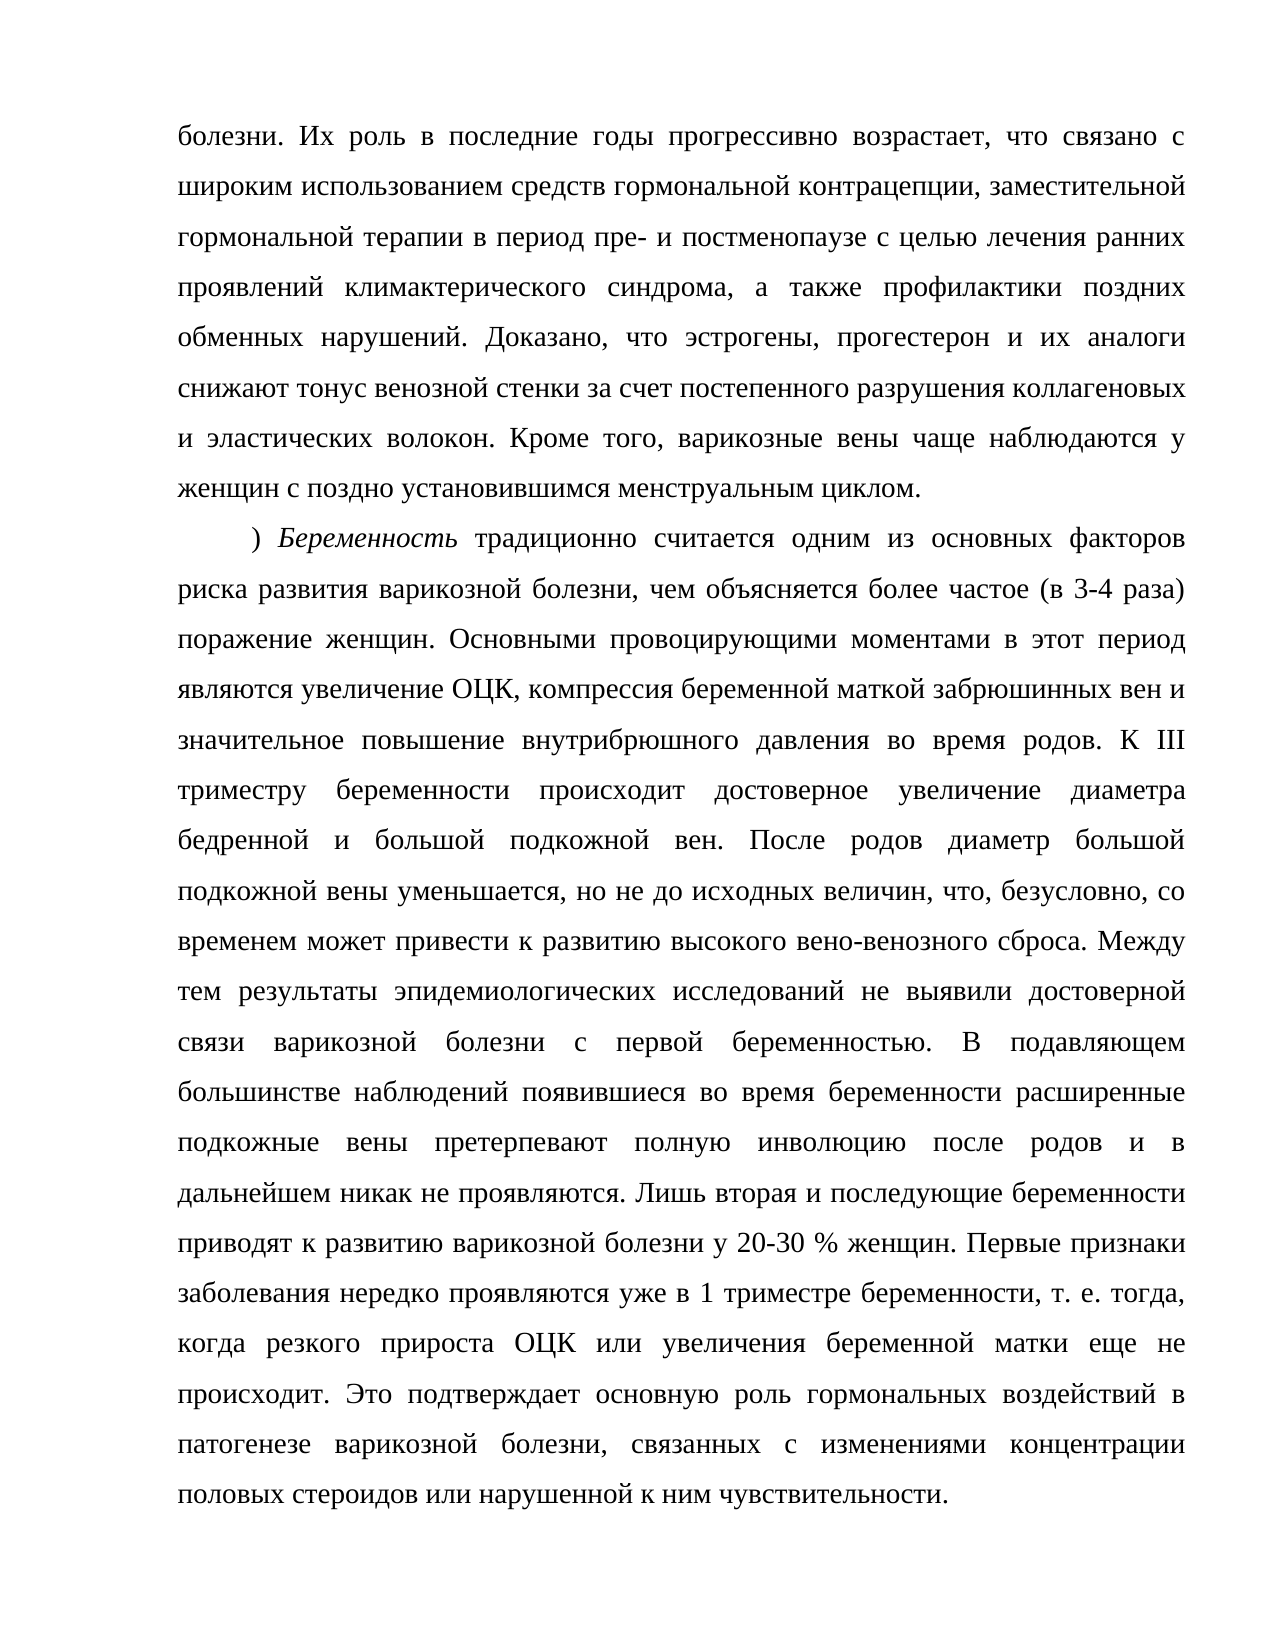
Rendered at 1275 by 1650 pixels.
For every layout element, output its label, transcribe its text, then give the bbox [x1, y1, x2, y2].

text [177, 118, 1186, 504]
text ) Беременность традиционно считается одним из основных факторов риска развития варикозной болезни, чем объясняется более частое (в 3-4 раза) поражение женщин. Основными провоцирующими моментами в этот период являются увеличение ОЦК, компрессия беременной маткой забрюшинных вен и значительное повышение внутрибрюшного давления во время родов. К III триместру беременности происходит достоверное увеличение диаметра бедренной и большой подкожной вен. После родов диаметр большой подкожной вены уменьшается, но не до исходных величин, что, безусловно, со временем может привести к развитию высокого вено-венозного сброса. Между тем результаты эпидемиологических исследований не выявили достоверной связи варикозной болезни с первой беременностью. В подавляющем большинстве наблюдений появившиеся во время беременности расширенные подкожные вены претерпевают полную инволюцию после родов и в дальнейшем никак не проявляются. Лишь вторая и последующие беременности приводят к развитию варикозной болезни у 20-30 % женщин. Первые признаки заболевания нередко проявляются уже в 1 триместре беременности, т. е. тогда, когда резкого прироста ОЦК или увеличения беременной матки еще не происходит. Это подтверждает основную роль гормональных воздействий в патогенезе варикозной болезни, связанных с изменениями концентрации половых стероидов или нарушенной к ним чувствительности. [177, 521, 1186, 1510]
